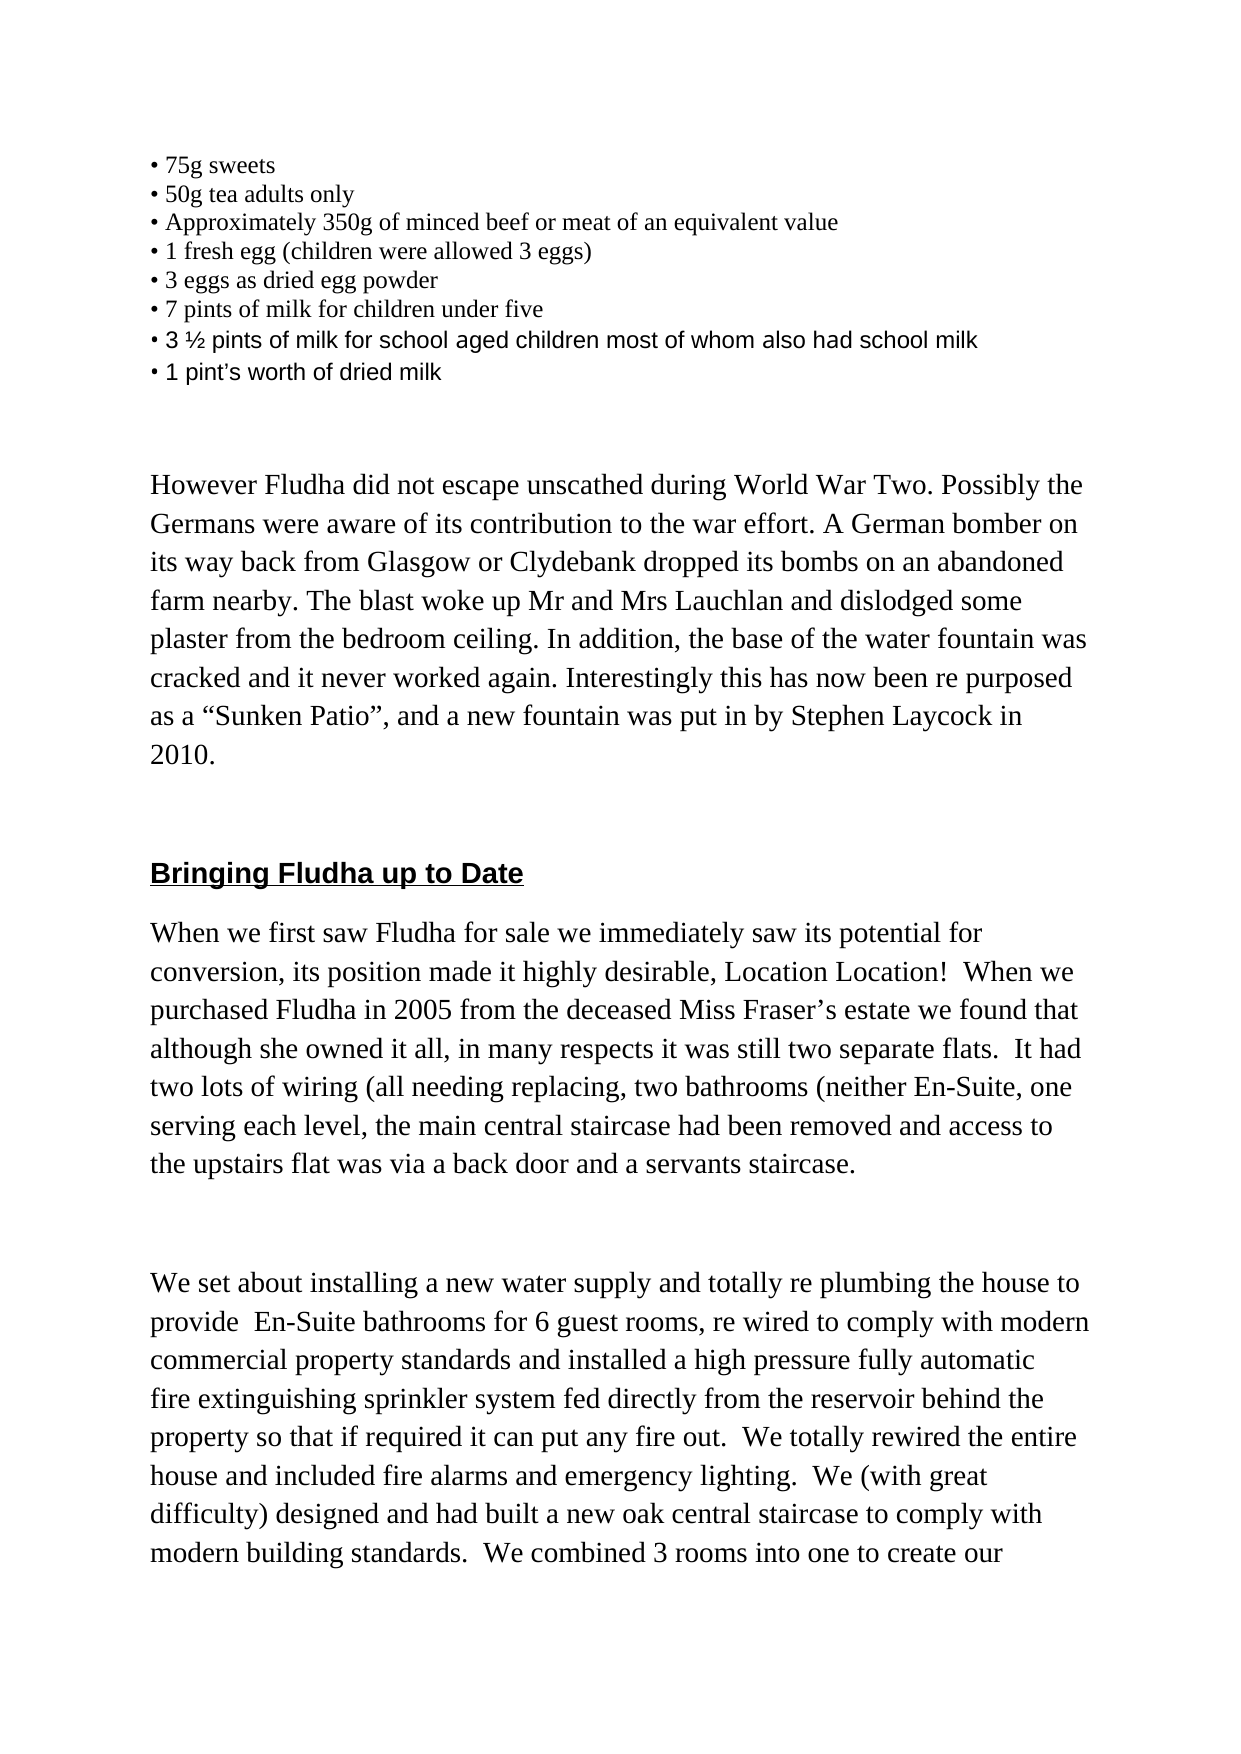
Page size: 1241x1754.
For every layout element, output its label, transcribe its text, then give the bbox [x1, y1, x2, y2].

text • 7 pints of milk for children under five [150, 294, 1090, 322]
text • Approximately 350g of minced beef or meat of an equivalent value [150, 207, 1090, 236]
text Bringing Fludha up to Date [150, 856, 1090, 889]
text However Fludha did not escape unscathed during World War Two. Possibly the Germans were aware of its contribution to the war effort. A German bomber on its way back from Glasgow or Clydebank dropped its bombs on an abandoned farm nearby. The blast woke up Mr and Mrs Lauchlan and dislodged some plaster from the bedroom ceiling. In addition, the base of the water fountain was cracked and it never worked again. Interestingly this has now been re purposed as a “Sunken Patio”, and a new fountain was put in by Stephen Laycock in 2010. [150, 467, 1090, 771]
text • 1 pint’s worth of dried milk [150, 355, 1090, 388]
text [150, 1265, 1090, 1568]
text • 3 ½ pints of milk for school aged children most of whom also had school milk [150, 322, 1090, 355]
text • 75g sweets [150, 150, 1090, 179]
text • 1 fresh egg (children were allowed 3 eggs) [150, 236, 1090, 265]
text When we first saw Fludha for sale we immediately saw its potential for conversion, its position made it highly desirable, Location Location! When we purchased Fludha in 2005 from the deceased Miss Fraser’s estate we found that although she owned it all, in many respects it was still two separate flats. It had two lots of wiring (all needing replacing, two bathrooms (neither En-Suite, one serving each level, the main central staircase had been removed and access to the upstairs flat was via a back door and a servants staircase. [150, 915, 1090, 1180]
text • 50g tea adults only [150, 179, 1090, 207]
text • 3 eggs as dried egg powder [150, 265, 1090, 294]
